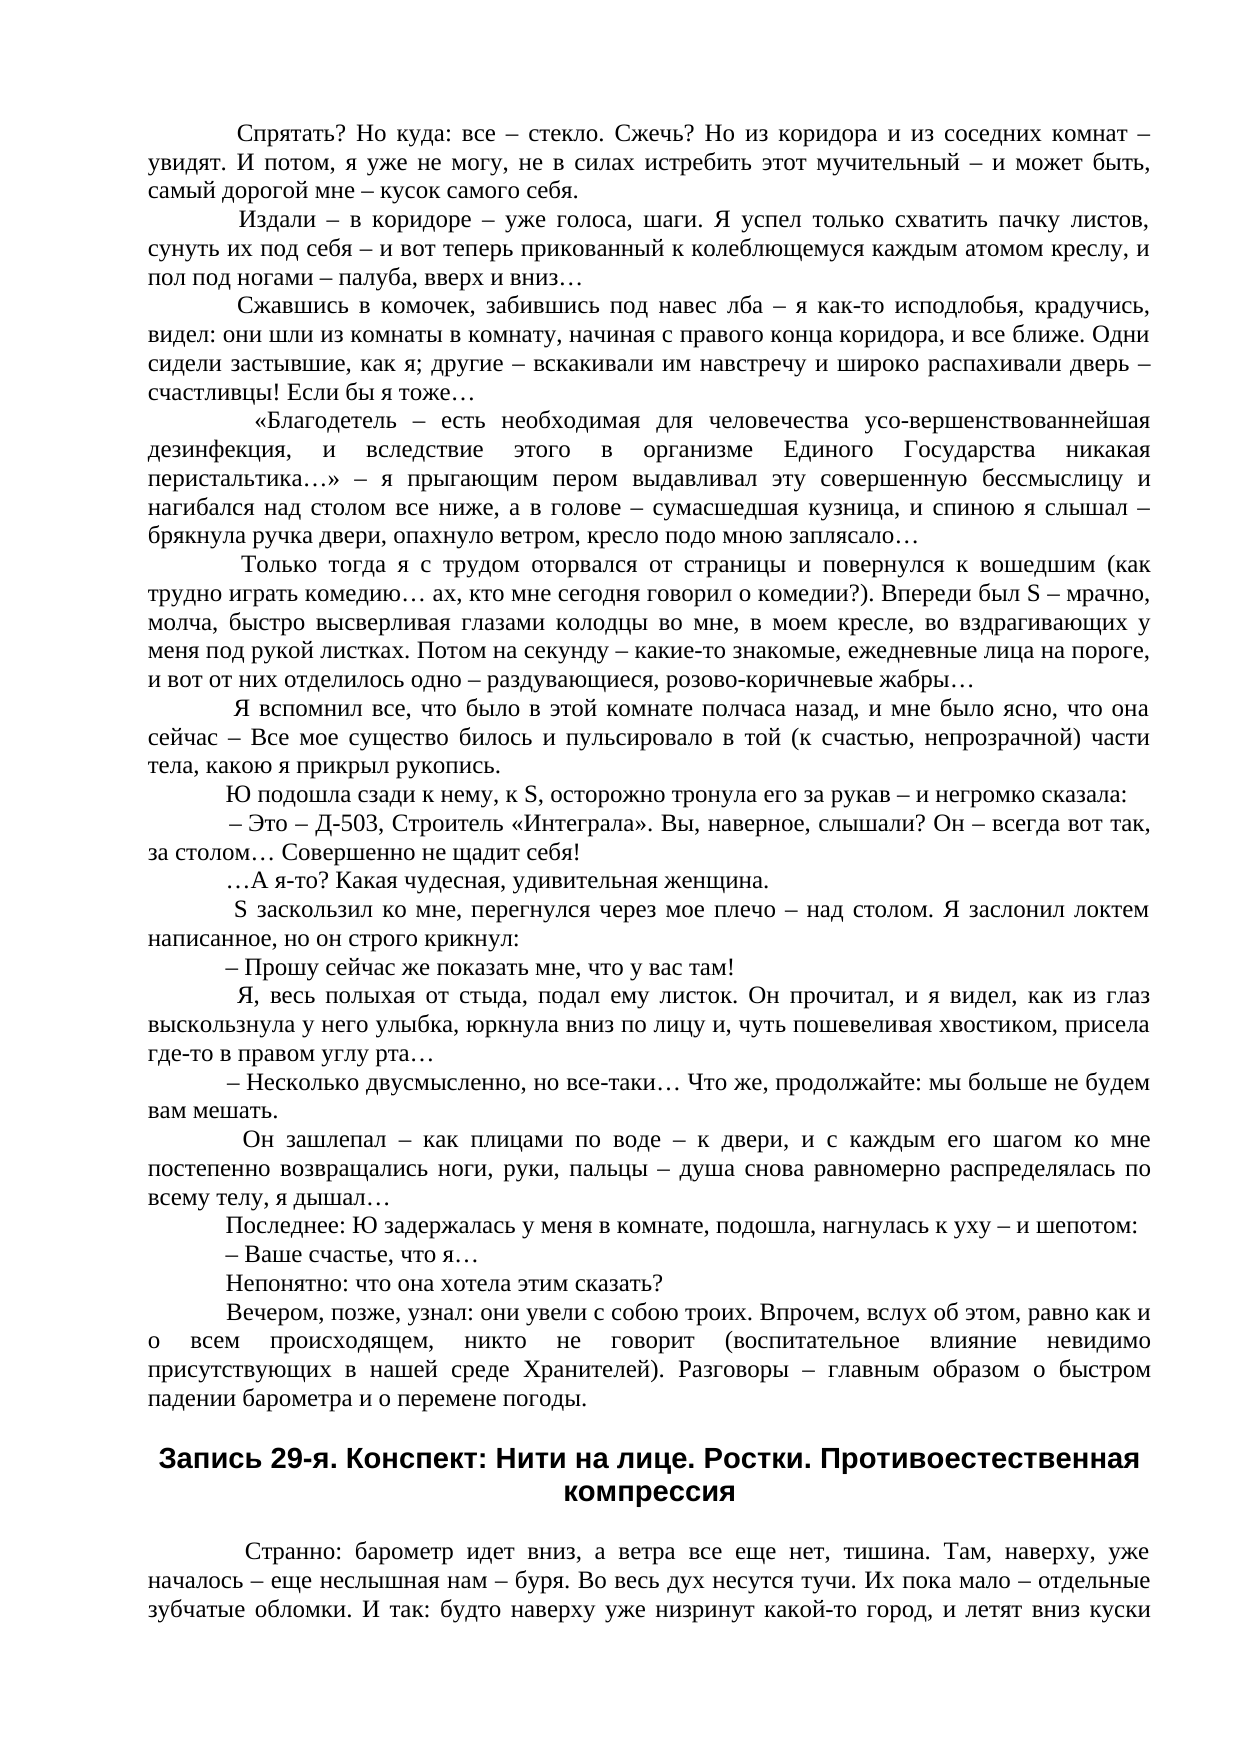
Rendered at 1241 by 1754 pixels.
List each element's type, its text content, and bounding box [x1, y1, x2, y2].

text Ю подошла сзади к нему, к S, осторожно тронула его за рукав – и негромко сказала: [148, 779, 1152, 808]
text «Благодетель – есть необходимая для человечества усо-вершенствованнейшая дезинфекция, и вследствие этого в организме Единого Государства никакая перистальтика…» – я прыгающим пером выдавливал эту совершенную бессмыслицу и нагибался над столом все ниже, а в голове – сумасшедшая кузница, и спиною я слышал – брякнула ручка двери, опахнуло ветром, кресло подо мною заплясало… [148, 406, 1152, 549]
text Я, весь полыхая от стыда, подал ему листок. Он прочитал, и я видел, как из глаз выскользнула у него улыбка, юркнула вниз по лицу и, чуть пошевеливая хвостиком, присела где-то в правом углу рта… [148, 981, 1152, 1067]
text – Ваше счастье, что я… [148, 1239, 1152, 1268]
subtitle Запись 29-я. Конспект: Нити на лице. Ростки. Противоестественная компрессия [148, 1441, 1152, 1508]
text …А я-то? Какая чудесная, удивительная женщина. [148, 866, 1152, 894]
text – Прошу сейчас же показать мне, что у вас там! [148, 952, 1152, 981]
text Он зашлепал – как плицами по воде – к двери, и с каждым его шагом ко мне постепенно возвращались ноги, руки, пальцы – душа снова равномерно распределялась по всему телу, я дышал… [148, 1124, 1152, 1211]
text S заскользил ко мне, перегнулся через мое плечо – над столом. Я заслонил локтем написанное, но он строго крикнул: [148, 894, 1152, 952]
text Сжавшись в комочек, забившись под навес лба – я как-то исподлобья, крадучись, видел: они шли из комнаты в комнату, начиная с правого конца коридора, и все ближе. Одни сидели застывшие, как я; другие – вскакивали им навстречу и широко распахивали дверь – счастливцы! Если бы я тоже… [148, 291, 1152, 406]
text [148, 1536, 1152, 1623]
text Спрятать? Но куда: все – стекло. Сжечь? Но из коридора и из соседних комнат – увидят. И потом, я уже не могу, не в силах истребить этот мучительный – и может быть, самый дорогой мне – кусок самого себя. [148, 118, 1152, 204]
text Издали – в коридоре – уже голоса, шаги. Я успел только схватить пачку листов, сунуть их под себя – и вот теперь прикованный к колеблющемуся каждым атомом креслу, и пол под ногами – палуба, вверх и вниз… [148, 204, 1152, 291]
text Вечером, позже, узнал: они увели с собою троих. Впрочем, вслух об этом, равно как и о всем происходящем, никто не говорит (воспитательное влияние невидимо присутствующих в нашей среде Хранителей). Разговоры – главным образом о быстром падении барометра и о перемене погоды. [148, 1297, 1152, 1412]
text – Это – Д-503, Строитель «Интеграла». Вы, наверное, слышали? Он – всегда вот так, за столом… Совершенно не щадит себя! [148, 808, 1152, 866]
text Непонятно: что она хотела этим сказать? [148, 1268, 1152, 1297]
text – Несколько двусмысленно, но все-таки… Что же, продолжайте: мы больше не будем вам мешать. [148, 1067, 1152, 1124]
text Только тогда я с трудом оторвался от страницы и повернулся к вошедшим (как трудно играть комедию… ах, кто мне сегодня говорил о комедии?). Впереди был S – мрачно, молча, быстро высверливая глазами колодцы во мне, в моем кресле, во вздрагивающих у меня под рукой листках. Потом на секунду – какие-то знакомые, ежедневные лица на пороге, и вот от них отделилось одно – раздувающиеся, розово-коричневые жабры… [148, 549, 1152, 693]
text Последнее: Ю задержалась у меня в комнате, подошла, нагнулась к уху – и шепотом: [148, 1211, 1152, 1239]
text Я вспомнил все, что было в этой комнате полчаса назад, и мне было ясно, что она сейчас – Все мое существо билось и пульсировало в той (к счастью, непрозрачной) части тела, какою я прикрыл рукопись. [148, 693, 1152, 779]
